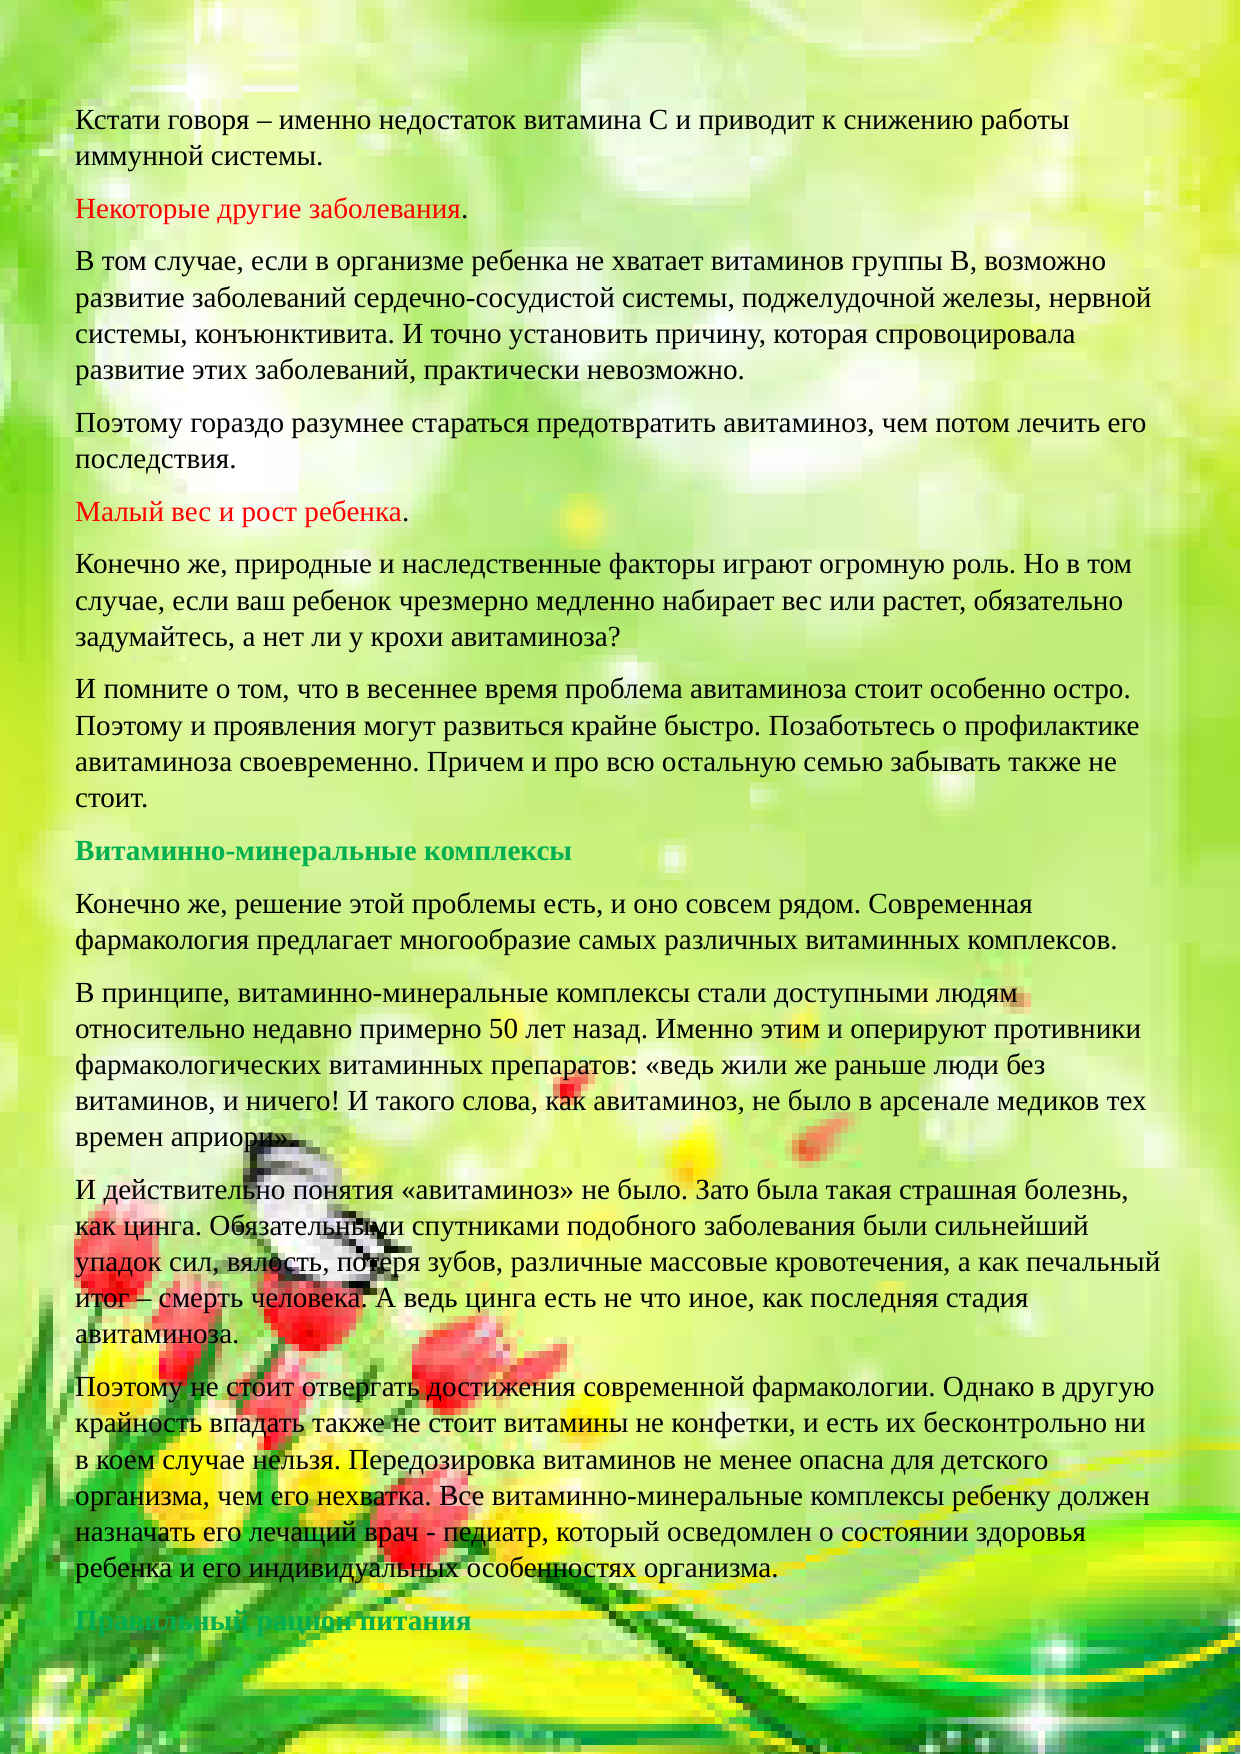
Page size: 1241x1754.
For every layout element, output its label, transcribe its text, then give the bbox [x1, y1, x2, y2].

text Конечно же, решение этой проблемы есть, и оно совсем рядом. Современная фармакология предлагает многообразие самых различных витаминных комплексов. [75, 886, 1165, 955]
text В принципе, витаминно-минеральные комплексы стали доступными людям относительно недавно примерно 50 лет назад. Именно этим и оперируют противники фармакологических витаминных препаратов: «ведь жили же раньше люди без витаминов, и ничего! И такого слова, как авитаминоз, не было в арсенале медиков тех времен априори». [75, 975, 1165, 1153]
text Конечно же, природные и наследственные факторы играют огромную роль. Но в том случае, если ваш ребенок чрезмерно медленно набирает вес или растет, обязательно задумайтесь, а нет ли у крохи авитаминоза? [75, 547, 1165, 652]
text Малый вес и рост ребенка. [75, 494, 1165, 527]
text И помните о том, что в весеннее время проблема авитаминоза стоит особенно остро. Поэтому и проявления могут развиться крайне быстро. Позаботьтесь о профилактике авитаминоза своевременно. Причем и про всю остальную семью забывать также не стоит. [75, 672, 1165, 814]
text Кстати говоря – именно недостаток витамина С и приводит к снижению работы иммунной системы. [75, 102, 1165, 171]
text Витаминно-минеральные комплексы [75, 833, 1165, 866]
text И действительно понятия «авитаминоз» не было. Зато была такая страшная болезнь, как цинга. Обязательными спутниками подобного заболевания были сильнейший упадок сил, вялость, потеря зубов, различные массовые кровотечения, а как печальный итог – смерть человека. А ведь цинга есть не что иное, как последняя стадия авитаминоза. [75, 1172, 1165, 1350]
picture [0, 0, 1241, 1754]
text Правильный рацион питания [75, 1603, 1165, 1637]
text Некоторые другие заболевания. [75, 191, 1165, 224]
text Поэтому гораздо разумнее стараться предотвратить авитаминоз, чем потом лечить его последствия. [75, 405, 1165, 474]
text Поэтому не стоит отвергать достижения современной фармакологии. Однако в другую крайность впадать также не стоит витамины не конфетки, и есть их бесконтрольно ни в коем случае нельзя. Передозировка витаминов не менее опасна для детского организма, чем его нехватка. Все витаминно-минеральные комплексы ребенку должен назначать его лечащий врач - педиатр, который осведомлен о состоянии здоровья ребенка и его индивидуальных особенностях организма. [75, 1369, 1165, 1584]
text В том случае, если в организме ребенка не хватает витаминов группы В, возможно развитие заболеваний сердечно-сосудистой системы, поджелудочной железы, нервной системы, конъюнктивита. И точно установить причину, которая спровоцировала развитие этих заболеваний, практически невозможно. [75, 243, 1165, 386]
